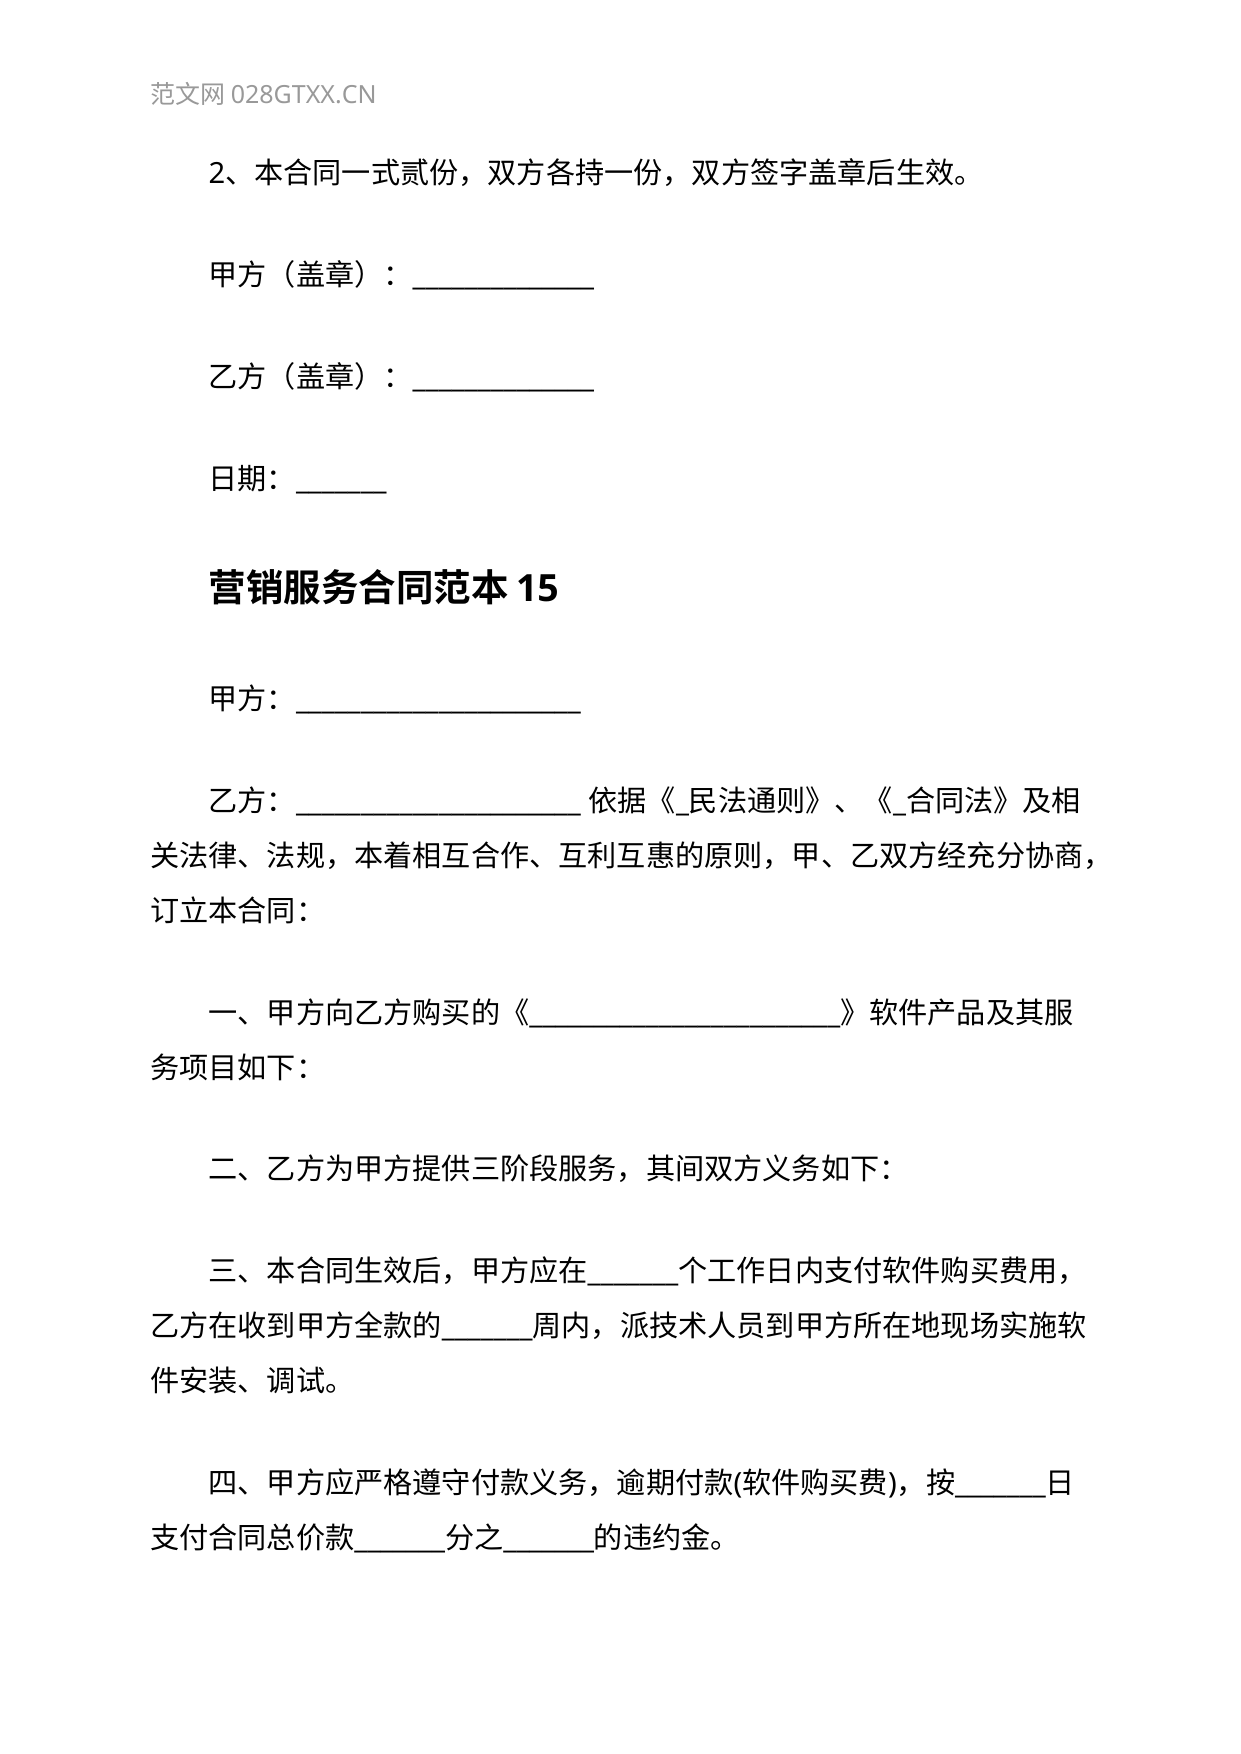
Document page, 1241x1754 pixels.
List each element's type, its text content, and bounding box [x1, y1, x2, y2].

text 乙方（盖章）：______________ [150, 354, 1090, 396]
text 营销服务合同范本15 [150, 558, 1090, 612]
text 日期：_______ [150, 456, 1090, 498]
text 四、甲方应严格遵守付款义务，逾期付款(软件购买费)，按_______日支付合同总价款_______分之_______的违约金。 [150, 1459, 1090, 1557]
text 2、本合同一式贰份，双方各持一份，双方签字盖章后生效。 [150, 150, 1090, 192]
text 甲方（盖章）：______________ [150, 252, 1090, 294]
text 二、乙方为甲方提供三阶段服务，其间双方义务如下： [150, 1146, 1090, 1188]
text 乙方：______________________ 依据《_民法通则》、《_合同法》及相关法律、法规，本着相互合作、互利互惠的原则，甲、乙双方经充分协商，订立本合同： [150, 777, 1090, 930]
text 甲方：______________________ [150, 676, 1090, 718]
text 三、本合同生效后，甲方应在_______个工作日内支付软件购买费用，乙方在收到甲方全款的_______周内，派技术人员到甲方所在地现场实施软件安装、调试。 [150, 1248, 1090, 1400]
text 一、甲方向乙方购买的《________________________》软件产品及其服务项目如下： [150, 989, 1090, 1086]
